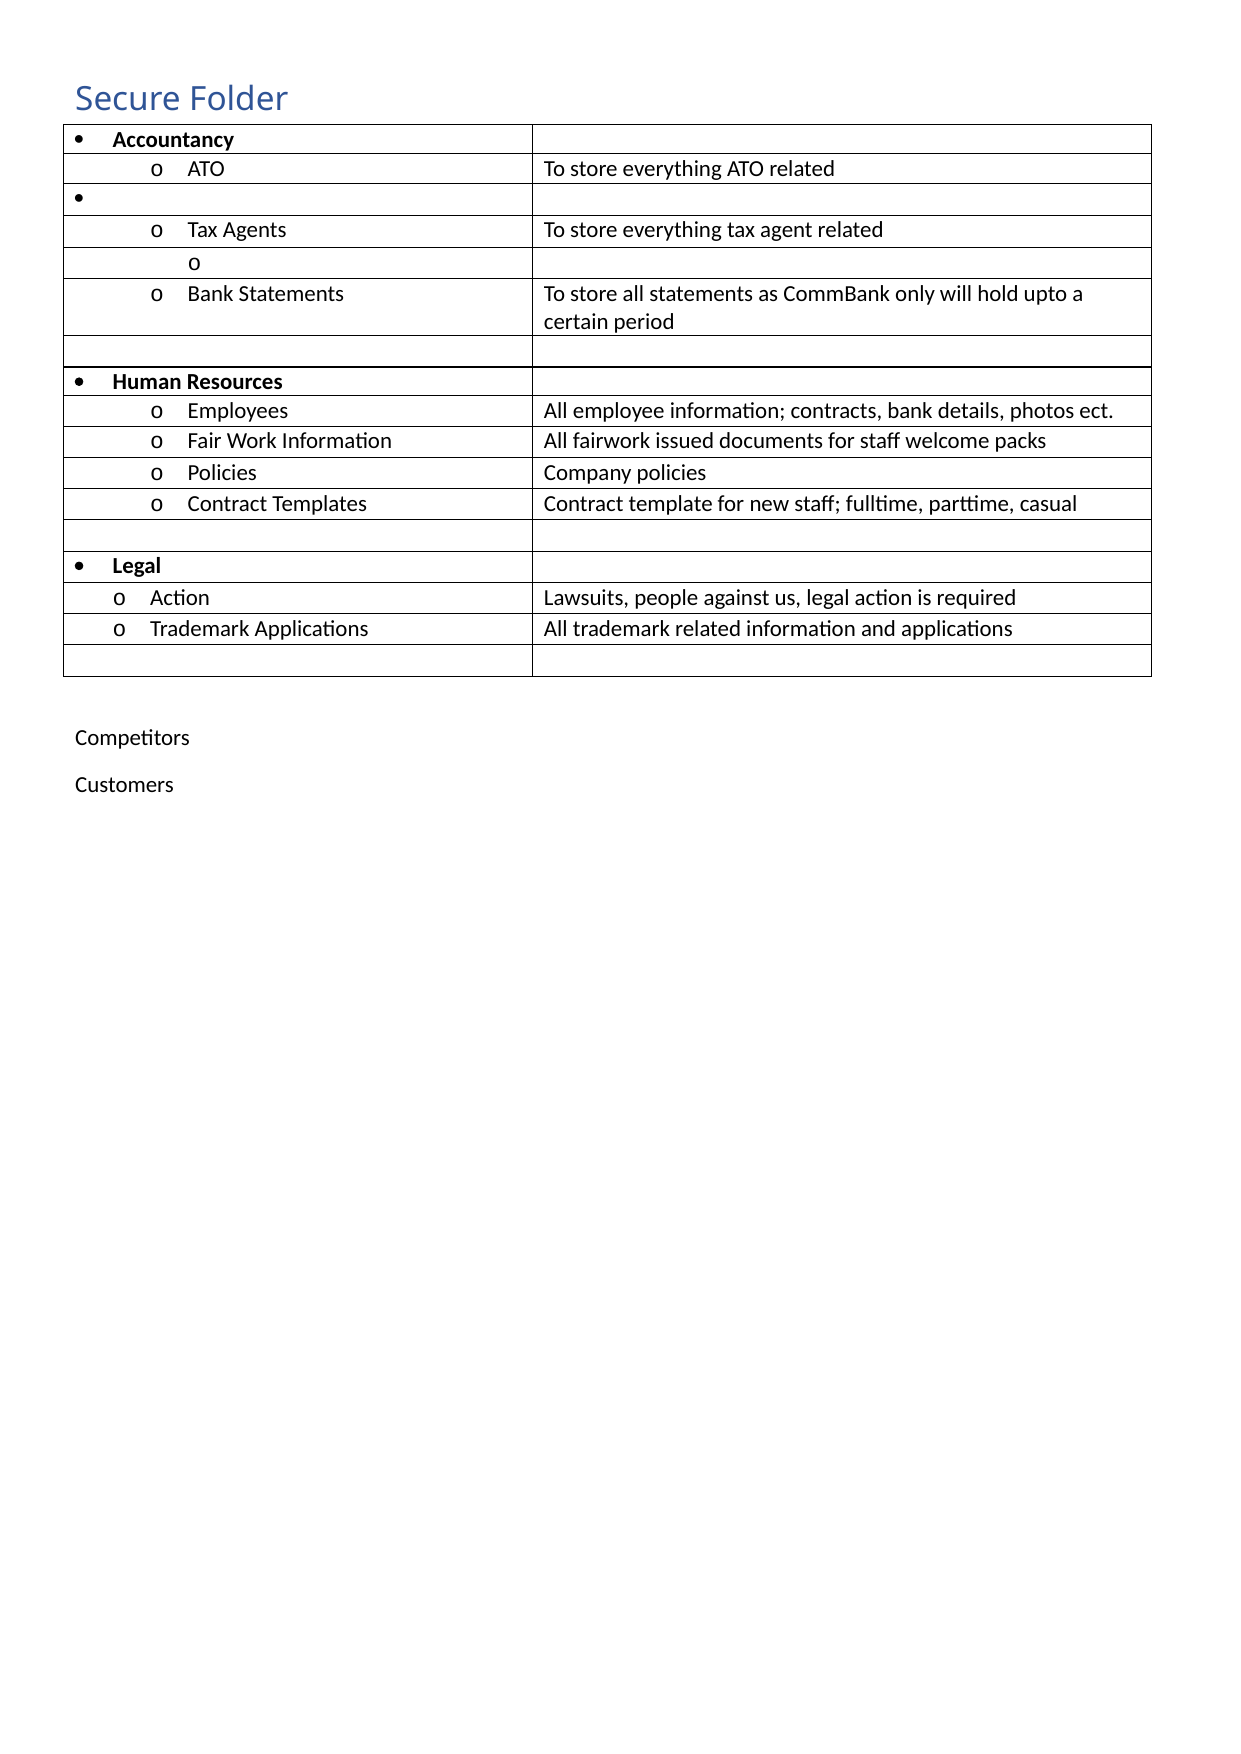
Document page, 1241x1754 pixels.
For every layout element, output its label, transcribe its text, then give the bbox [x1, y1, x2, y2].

table_cell [64, 248, 532, 278]
table_header [533, 125, 1151, 153]
table_cell To store all statements as CommBank only will hold upto a certain period [533, 279, 1151, 335]
text Customers [75, 770, 1165, 798]
table_cell [64, 645, 532, 676]
table_cell Bank Statements [64, 279, 532, 335]
subtitle Secure Folder [75, 75, 1165, 120]
table_cell [533, 336, 1151, 366]
table_cell All fairwork issued documents for staff welcome packs [533, 427, 1151, 457]
table_cell All employee information; contracts, bank details, photos ect. [533, 396, 1151, 426]
table_cell All trademark related information and applications [533, 614, 1151, 644]
table_cell Legal [64, 552, 532, 582]
table_cell Tax Agents [64, 216, 532, 247]
table_cell [64, 520, 532, 551]
table_cell [64, 184, 532, 214]
table_cell [533, 552, 1151, 582]
table_cell [533, 520, 1151, 551]
table_cell [64, 336, 532, 366]
table_cell ATO [64, 154, 532, 183]
table_cell [533, 645, 1151, 676]
table_cell [533, 184, 1151, 214]
table_cell Policies [64, 458, 532, 488]
table_header Accountancy [64, 125, 532, 153]
table_cell [533, 248, 1151, 278]
table_cell [533, 368, 1151, 395]
table_cell Employees [64, 396, 532, 426]
table_cell Action [64, 583, 532, 613]
table_cell Contract template for new staff; fulltime, parttime, casual [533, 489, 1151, 519]
table_cell Contract Templates [64, 489, 532, 519]
table_cell Company policies [533, 458, 1151, 488]
table_cell To store everything tax agent related [533, 216, 1151, 247]
table_cell Lawsuits, people against us, legal action is required [533, 583, 1151, 613]
table_cell Trademark Applications [64, 614, 532, 644]
table_cell To store everything ATO related [533, 154, 1151, 183]
table_cell Fair Work Information [64, 427, 532, 457]
text Competitors [75, 723, 1165, 752]
table_cell Human Resources [64, 368, 532, 395]
